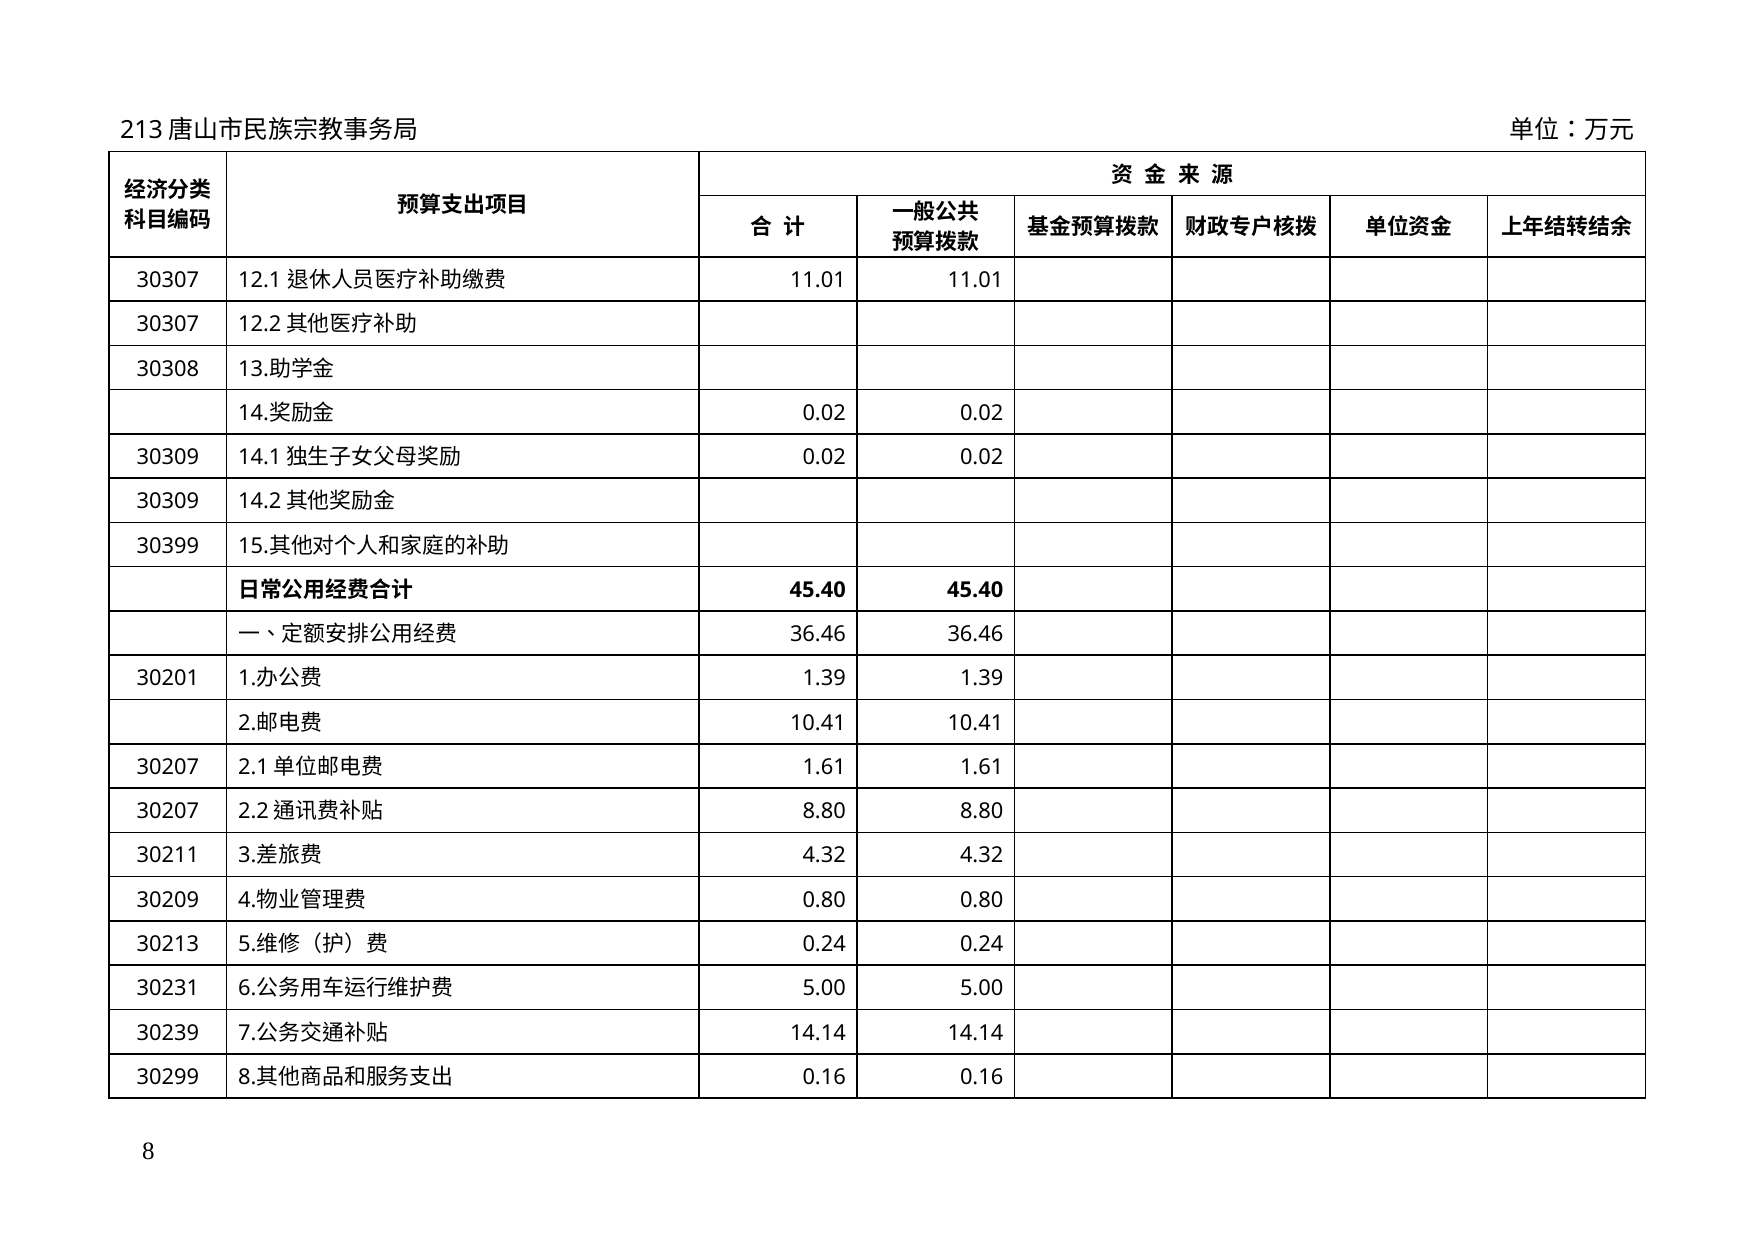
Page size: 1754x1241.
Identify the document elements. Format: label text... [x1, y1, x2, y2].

table_cell 5.00 [858, 966, 1014, 1008]
table_cell [1015, 1010, 1171, 1053]
table_cell 14.1独生子女父母奖励 [227, 435, 698, 477]
table_cell 30213 [110, 922, 226, 964]
table_cell [858, 523, 1014, 566]
table_cell 30399 [110, 523, 226, 566]
table_cell [1331, 1010, 1487, 1053]
table_cell [700, 523, 856, 566]
table_cell 5.00 [700, 966, 856, 1008]
table_cell 0.80 [858, 877, 1014, 920]
table_cell 8.80 [858, 789, 1014, 831]
table_cell 0.16 [858, 1055, 1014, 1097]
table_cell [1015, 656, 1171, 699]
table_cell [858, 346, 1014, 389]
table_cell [1331, 523, 1487, 566]
table_cell 30299 [110, 1055, 226, 1097]
table_cell [1331, 745, 1487, 787]
table_cell 30207 [110, 789, 226, 831]
table_cell [1015, 612, 1171, 654]
table_cell 5.维修（护）费 [227, 922, 698, 964]
table_cell [1015, 567, 1171, 610]
table_cell 0.02 [858, 435, 1014, 477]
table_cell [1173, 258, 1329, 300]
table_cell [1173, 390, 1329, 433]
table_cell 15.其他对个人和家庭的补助 [227, 523, 698, 566]
table_cell 4.32 [700, 833, 856, 876]
table_cell 30239 [110, 1010, 226, 1053]
table_cell [1488, 258, 1645, 300]
table_cell [1173, 789, 1329, 831]
table_cell 1.39 [858, 656, 1014, 699]
table_cell [1173, 877, 1329, 920]
table_cell 14.奖励金 [227, 390, 698, 433]
table_cell 8.80 [700, 789, 856, 831]
table_cell 资 金 来 源 [700, 152, 1645, 195]
table_cell 45.40 [700, 567, 856, 610]
table_cell 0.24 [700, 922, 856, 964]
table_cell [1488, 302, 1645, 344]
table_cell [1173, 1010, 1329, 1053]
table_cell 基金预算拨款 [1015, 196, 1171, 256]
table_cell [1173, 833, 1329, 876]
table_cell [1173, 523, 1329, 566]
table_cell 1.39 [700, 656, 856, 699]
table_cell [1488, 966, 1645, 1008]
table_cell 1.61 [700, 745, 856, 787]
table_cell 0.02 [700, 390, 856, 433]
table_cell 合 计 [700, 196, 856, 256]
table_cell 30307 [110, 258, 226, 300]
table_cell 经济分类科目编码 [110, 152, 226, 256]
table_cell [1488, 435, 1645, 477]
table_cell 预算支出项目 [227, 152, 698, 256]
table_cell [1173, 567, 1329, 610]
table_cell [1488, 656, 1645, 699]
table_cell [1173, 1055, 1329, 1097]
table_cell 一般公共 预算拨款 [858, 196, 1014, 256]
table_cell 14.14 [858, 1010, 1014, 1053]
table_cell 11.01 [858, 258, 1014, 300]
table_cell [1331, 479, 1487, 522]
table_cell [1488, 1055, 1645, 1097]
table_cell 14.2其他奖励金 [227, 479, 698, 522]
table_cell 0.24 [858, 922, 1014, 964]
table_cell 2.邮电费 [227, 700, 698, 743]
table_cell [110, 390, 226, 433]
table_cell 0.16 [700, 1055, 856, 1097]
table_cell [1331, 346, 1487, 389]
table_cell [1173, 745, 1329, 787]
table_cell [1015, 700, 1171, 743]
table_cell 30207 [110, 745, 226, 787]
table_cell [858, 479, 1014, 522]
table_cell [1015, 922, 1171, 964]
table_cell 0.02 [700, 435, 856, 477]
table_cell 12.1 退休人员医疗补助缴费 [227, 258, 698, 300]
table_cell [1488, 922, 1645, 964]
table_cell 36.46 [700, 612, 856, 654]
table_cell [1331, 612, 1487, 654]
table_cell 30309 [110, 479, 226, 522]
table_cell [1015, 302, 1171, 344]
table_cell [1488, 700, 1645, 743]
table_cell 30308 [110, 346, 226, 389]
table_cell 14.14 [700, 1010, 856, 1053]
table_cell [1173, 346, 1329, 389]
table_cell 日常公用经费合计 [227, 567, 698, 610]
table_cell [858, 302, 1014, 344]
table_cell [1173, 479, 1329, 522]
table_cell [1015, 966, 1171, 1008]
table_cell [110, 567, 226, 610]
table_cell [1488, 745, 1645, 787]
table_header 单位：万元 [700, 108, 1645, 151]
table_cell 一、定额安排公用经费 [227, 612, 698, 654]
table_cell [1331, 833, 1487, 876]
table_cell [1015, 435, 1171, 477]
table_cell [1173, 656, 1329, 699]
table_cell [1488, 877, 1645, 920]
table_cell 11.01 [700, 258, 856, 300]
table_cell 7.公务交通补贴 [227, 1010, 698, 1053]
table_cell 6.公务用车运行维护费 [227, 966, 698, 1008]
table_cell [1015, 346, 1171, 389]
table_cell [1488, 523, 1645, 566]
table_cell [1173, 700, 1329, 743]
table_cell [1173, 435, 1329, 477]
table_cell [1331, 435, 1487, 477]
table_cell [1331, 922, 1487, 964]
table_cell [1331, 302, 1487, 344]
table_cell [1488, 789, 1645, 831]
table_cell 45.40 [858, 567, 1014, 610]
table_cell 财政专户核拨 [1173, 196, 1329, 256]
table_cell 上年结转结余 [1488, 196, 1645, 256]
table_cell [1488, 479, 1645, 522]
table_cell [1331, 1055, 1487, 1097]
table_cell [1488, 567, 1645, 610]
table_cell [1488, 612, 1645, 654]
table_cell 30309 [110, 435, 226, 477]
table_cell 13.助学金 [227, 346, 698, 389]
table_cell [1331, 567, 1487, 610]
table_cell 3.差旅费 [227, 833, 698, 876]
table_cell 单位资金 [1331, 196, 1487, 256]
table_cell [700, 479, 856, 522]
table_cell [1331, 966, 1487, 1008]
table_cell 30209 [110, 877, 226, 920]
table_cell [1331, 877, 1487, 920]
table_cell [1015, 523, 1171, 566]
table_cell [110, 700, 226, 743]
table_cell 4.物业管理费 [227, 877, 698, 920]
table_cell [1173, 966, 1329, 1008]
table_cell [110, 612, 226, 654]
table_cell [1173, 612, 1329, 654]
table_cell [1015, 789, 1171, 831]
table_cell [1488, 833, 1645, 876]
table_cell 8.其他商品和服务支出 [227, 1055, 698, 1097]
table_cell [1015, 1055, 1171, 1097]
table_cell 30211 [110, 833, 226, 876]
table_cell [1488, 390, 1645, 433]
table_cell [1331, 700, 1487, 743]
table_cell 30307 [110, 302, 226, 344]
table_cell 0.80 [700, 877, 856, 920]
table_cell 12.2其他医疗补助 [227, 302, 698, 344]
table_cell [700, 346, 856, 389]
table_cell [1331, 390, 1487, 433]
table_cell 36.46 [858, 612, 1014, 654]
table_cell [1331, 789, 1487, 831]
table_cell [1488, 1010, 1645, 1053]
table_cell [1173, 302, 1329, 344]
table_cell 4.32 [858, 833, 1014, 876]
table_cell [1015, 258, 1171, 300]
table_cell 10.41 [700, 700, 856, 743]
table_cell [1015, 390, 1171, 433]
table_cell [1173, 922, 1329, 964]
table_cell 2.2通讯费补贴 [227, 789, 698, 831]
table_cell 2.1单位邮电费 [227, 745, 698, 787]
table_cell [700, 302, 856, 344]
table_cell 1.61 [858, 745, 1014, 787]
table_cell 0.02 [858, 390, 1014, 433]
table_cell 30231 [110, 966, 226, 1008]
table_cell [1015, 745, 1171, 787]
table_cell 30201 [110, 656, 226, 699]
table_cell 10.41 [858, 700, 1014, 743]
table_cell [1331, 656, 1487, 699]
table_cell 1.办公费 [227, 656, 698, 699]
table_cell [1488, 346, 1645, 389]
table_header 213唐山市民族宗教事务局 [110, 108, 698, 151]
table_cell [1015, 877, 1171, 920]
table_cell [1331, 258, 1487, 300]
table_cell [1015, 479, 1171, 522]
table_cell [1015, 833, 1171, 876]
